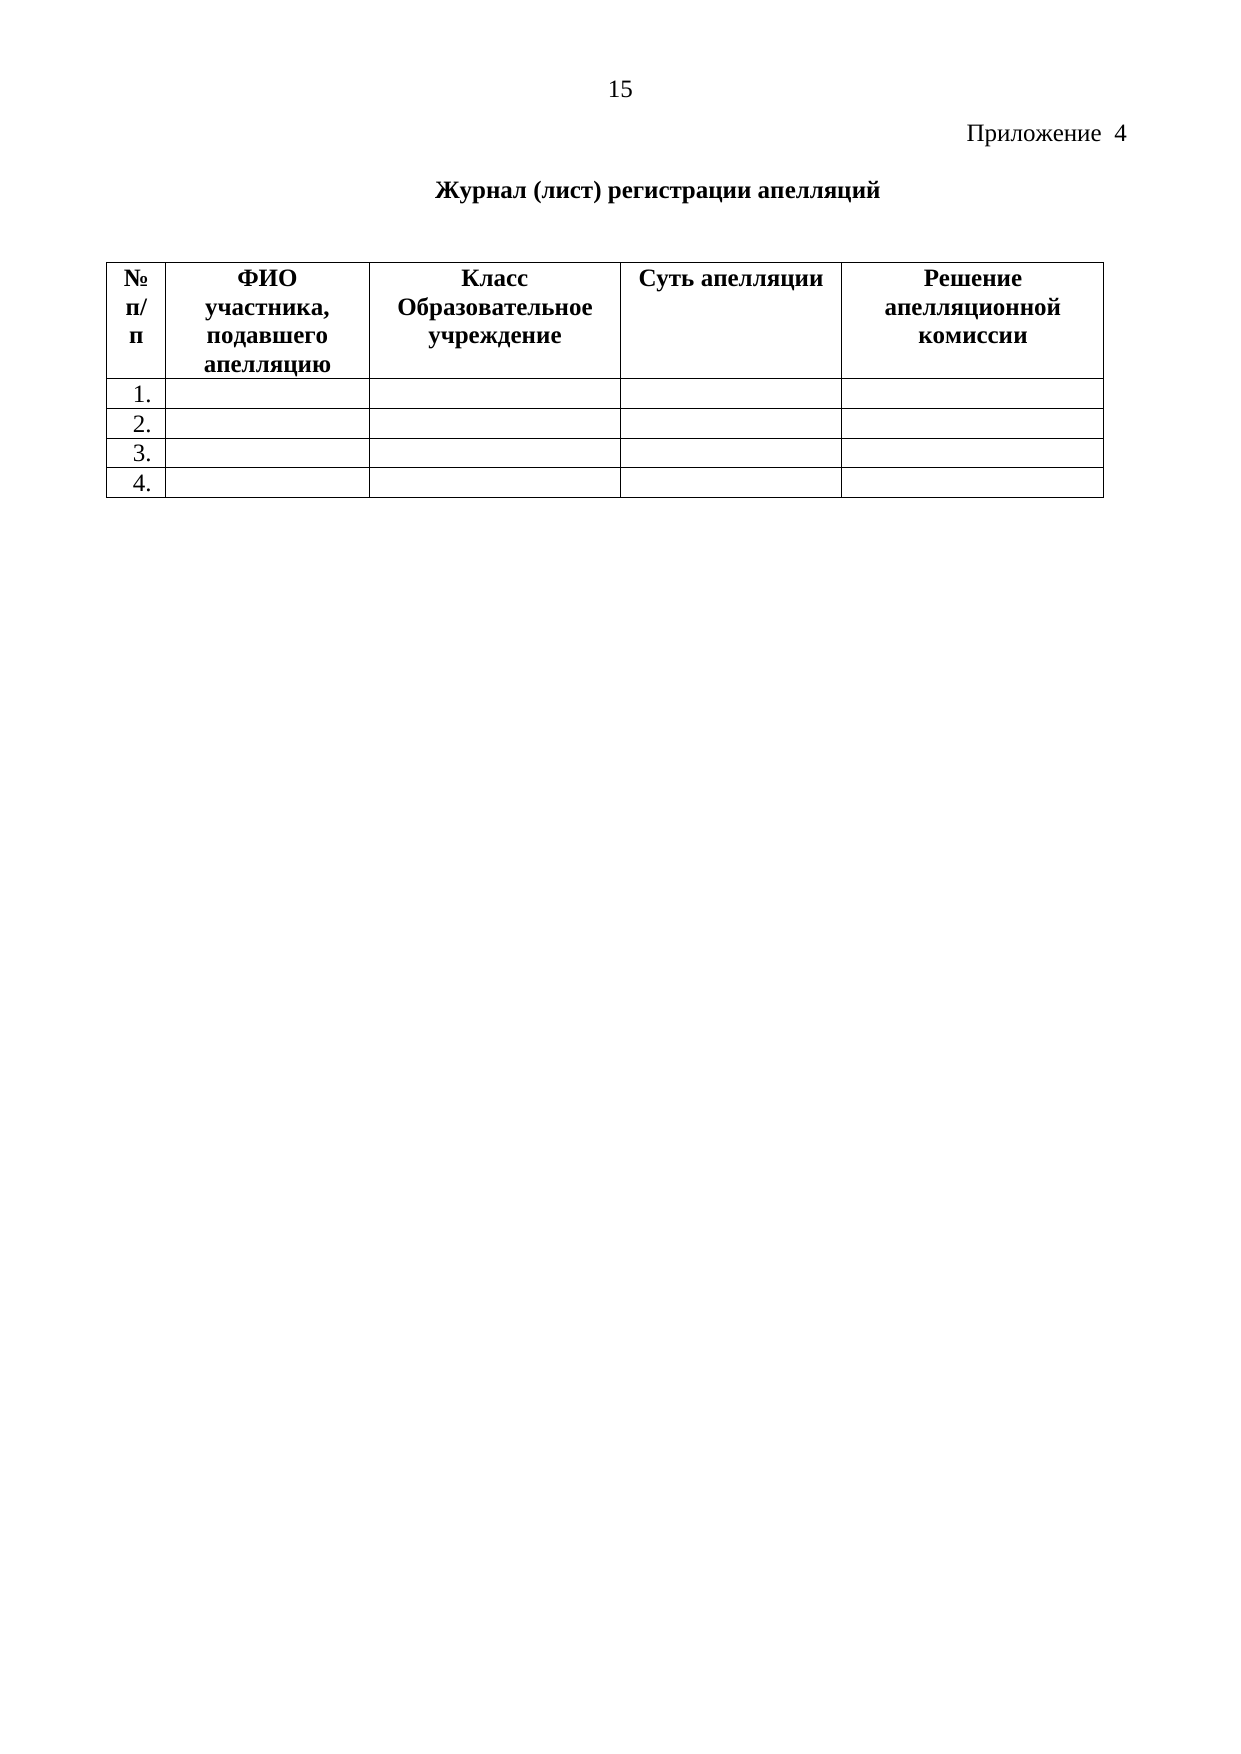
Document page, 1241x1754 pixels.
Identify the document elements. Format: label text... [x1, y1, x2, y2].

text Приложение 4 [118, 118, 1126, 147]
table_cell [107, 468, 165, 497]
table_cell [621, 409, 841, 437]
table_header Решение апелляционной комиссии [842, 263, 1103, 378]
table_cell [842, 439, 1103, 467]
table_header ФИО участника, подавшего апелляцию [166, 263, 369, 378]
table_cell [842, 379, 1103, 408]
table_cell [842, 409, 1103, 437]
table_cell [166, 379, 369, 408]
table_cell [166, 468, 369, 497]
table_cell [370, 409, 620, 437]
table_cell [370, 468, 620, 497]
table_cell [107, 409, 165, 437]
table_cell [370, 379, 620, 408]
text Журнал (лист) регистрации апелляций [193, 176, 1122, 204]
table_header Суть апелляции [621, 263, 841, 378]
table_cell [621, 439, 841, 467]
table_cell [621, 468, 841, 497]
table_cell [107, 379, 165, 408]
table_cell [166, 409, 369, 437]
table_cell [370, 439, 620, 467]
table_cell [166, 439, 369, 467]
table_cell [842, 468, 1103, 497]
table_header Класс Образовательное учреждение [370, 263, 620, 378]
table_cell [107, 439, 165, 467]
table_header № п/п [107, 263, 165, 378]
table_cell [621, 379, 841, 408]
